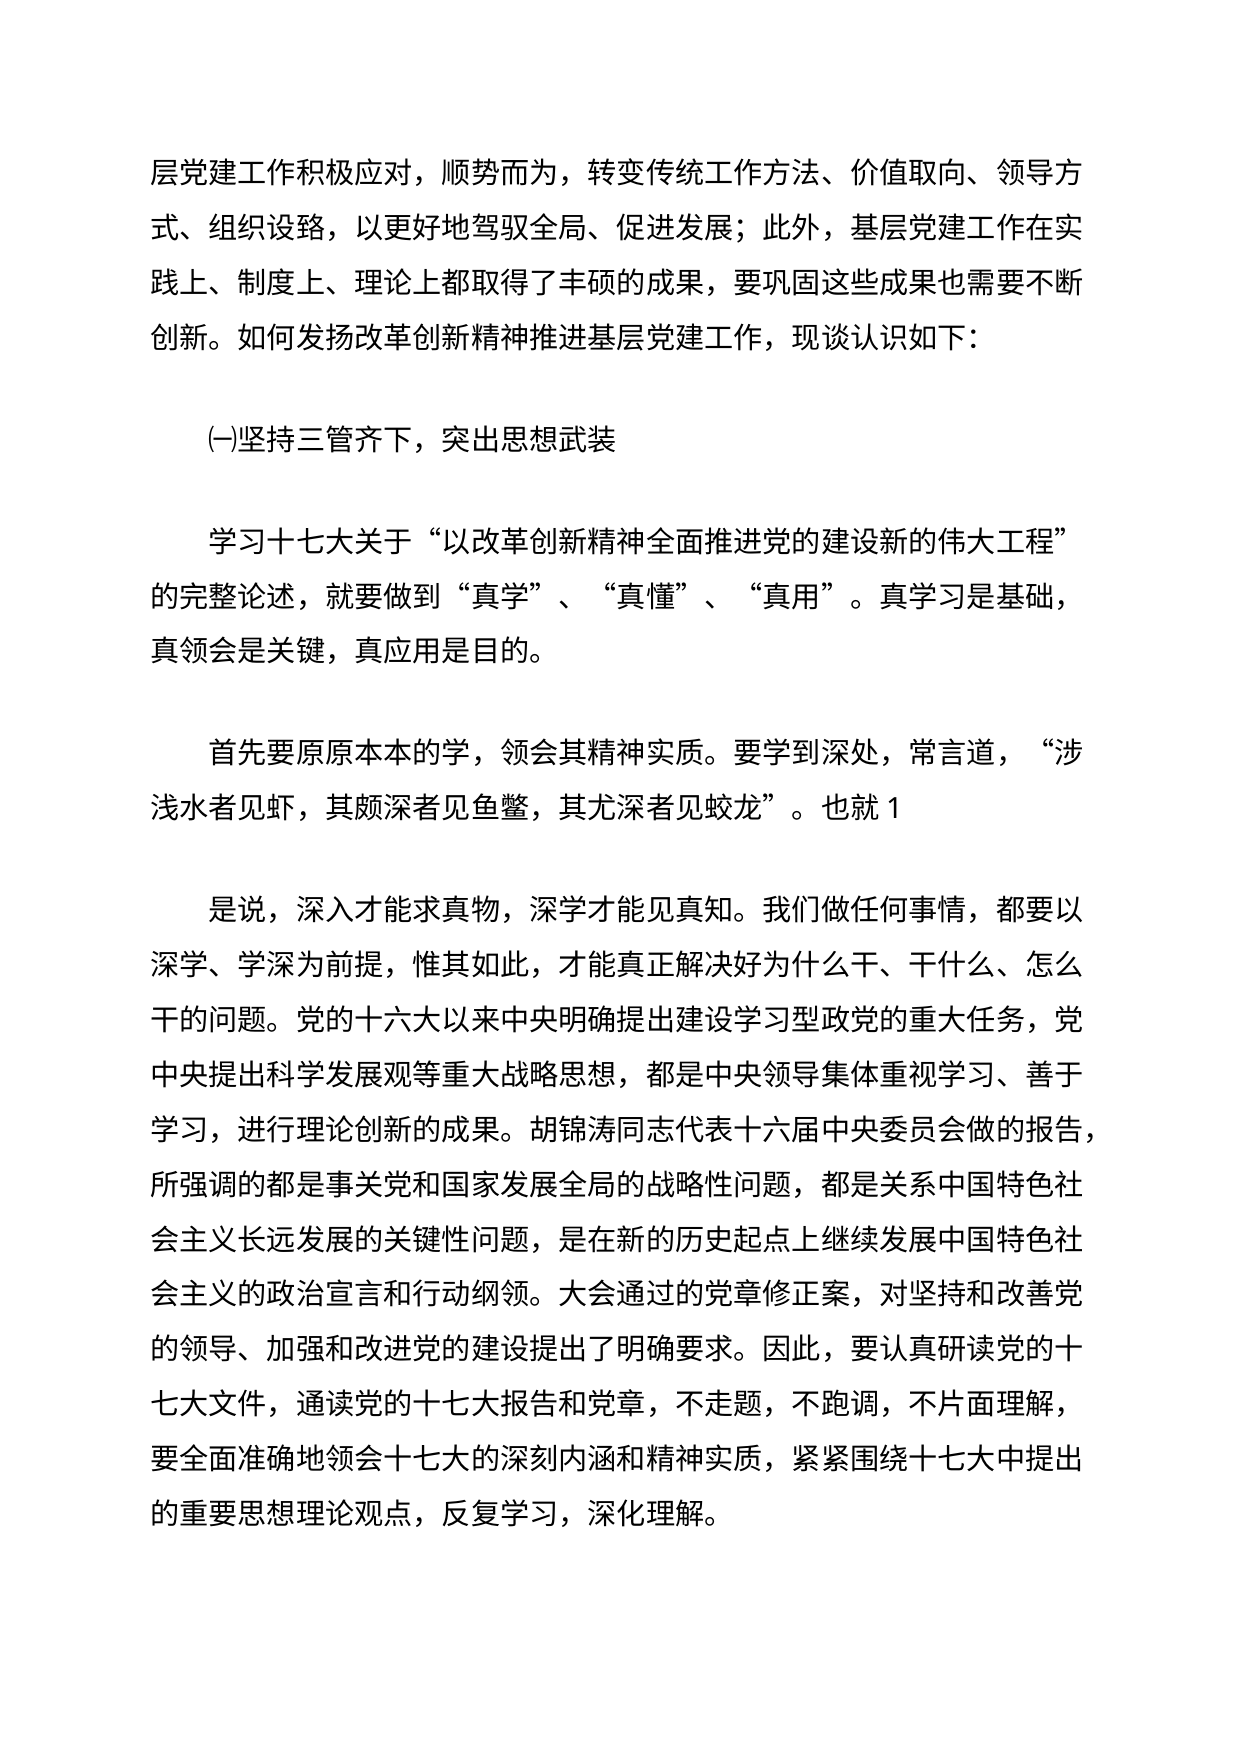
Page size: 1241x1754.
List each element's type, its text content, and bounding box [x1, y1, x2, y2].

text ㈠坚持三管齐下，突出思想武装 [150, 416, 1090, 459]
text 首先要原原本本的学，领会其精神实质。要学到深处，常言道，“涉浅水者见虾，其颇深者见鱼鳖，其尤深者见蛟龙”。也就 1 [150, 730, 1090, 827]
text 学习十七大关于“以改革创新精神全面推进党的建设新的伟大工程”的完整论述，就要做到“真学”、“真懂”、“真用”。真学习是基础，真领会是关键，真应用是目的。 [150, 518, 1090, 670]
text 是说，深入才能求真物，深学才能见真知。我们做任何事情，都要以深学、学深为前提，惟其如此，才能真正解决好为什么干、干什么、怎么干的问题。党的十六大以来中央明确提出建设学习型政党的重大任务，党中央提出科学发展观等重大战略思想，都是中央领导集体重视学习、善于学习，进行理论创新的成果。胡锦涛同志代表十六届中央委员会做的报告，所强调的都是事关党和国家发展全局的战略性问题，都是关系中国特色社会主义长远发展的关键性问题，是在新的历史起点上继续发展中国特色社会主义的政治宣言和行动纲领。大会通过的党章修正案，对坚持和改善党的领导、加强和改进党的建设提出了明确要求。因此，要认真研读党的十七大文件，通读党的十七大报告和党章，不走题，不跑调，不片面理解，要全面准确地领会十七大的深刻内涵和精神实质，紧紧围绕十七大中提出的重要思想理论观点，反复学习，深化理解。 [150, 887, 1090, 1533]
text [150, 150, 1090, 357]
